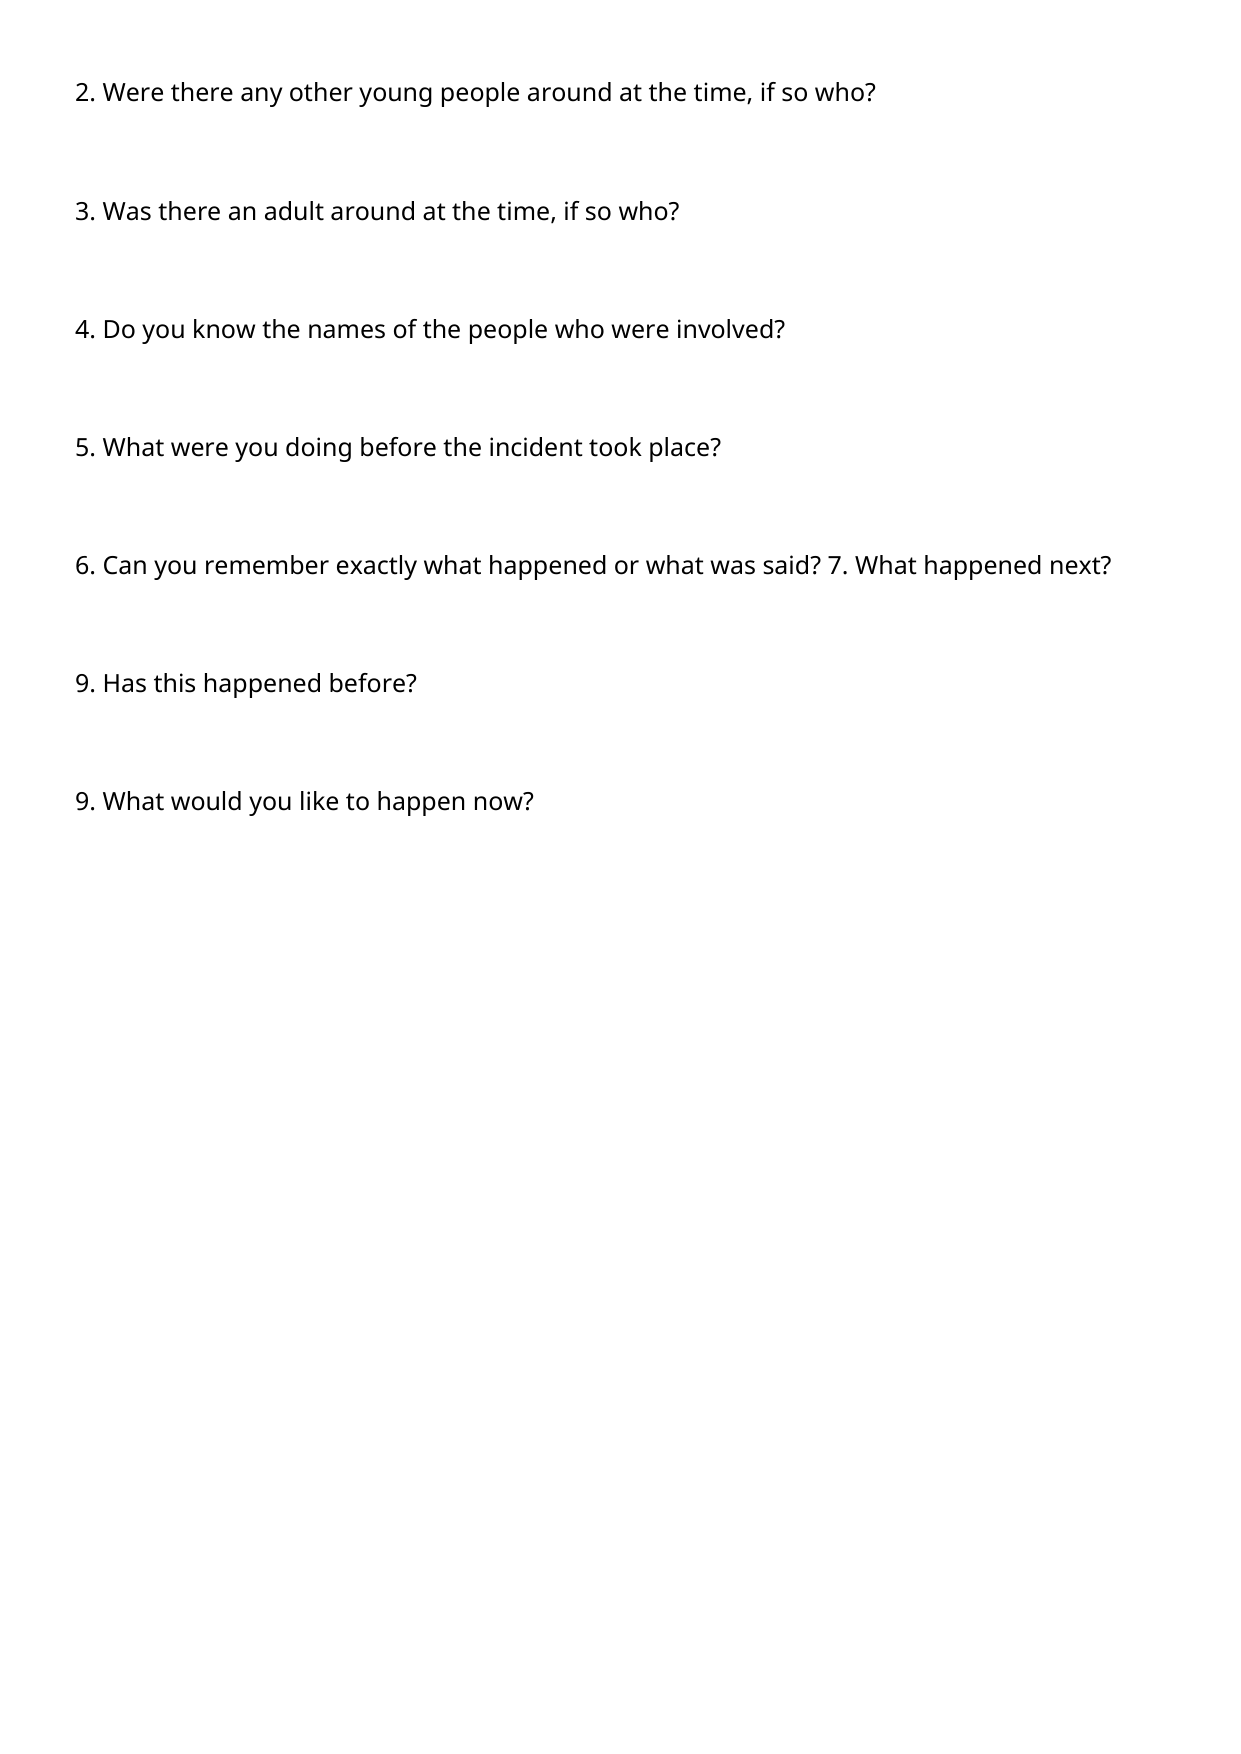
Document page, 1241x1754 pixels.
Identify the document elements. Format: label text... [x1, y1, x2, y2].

text 6. Can you remember exactly what happened or what was said? 7. What happened next? [75, 547, 1165, 582]
text 5. What were you doing before the incident took place? [75, 429, 1165, 463]
text 9. What would you like to happen now? [75, 784, 1165, 818]
text 3. Was there an adult around at the time, if so who? [75, 193, 1165, 227]
text 9. Has this happened before? [75, 666, 1165, 700]
text 4. Do you know the names of the people who were involved? [75, 311, 1165, 345]
text 2. Were there any other young people around at the time, if so who? [75, 75, 1165, 109]
